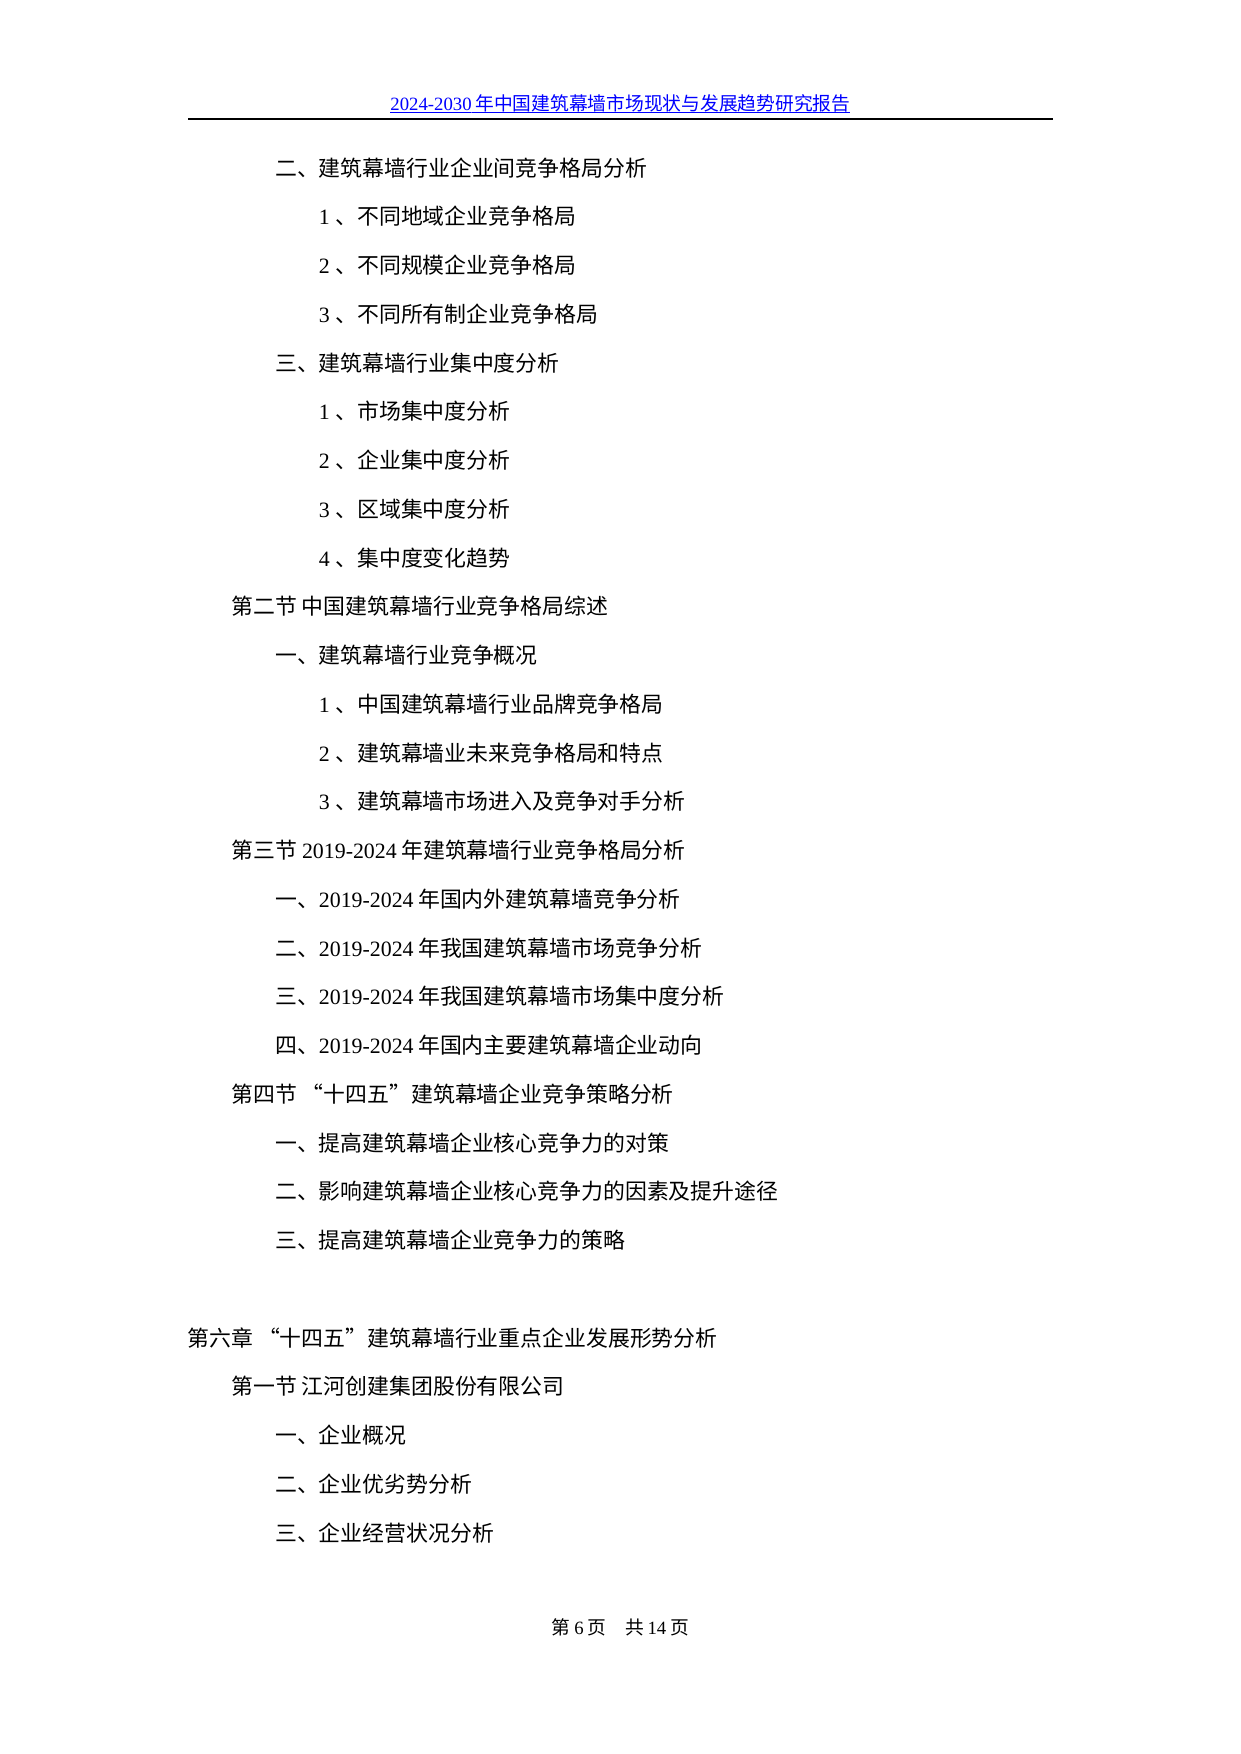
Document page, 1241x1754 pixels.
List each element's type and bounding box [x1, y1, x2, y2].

text [187, 150, 1053, 1548]
